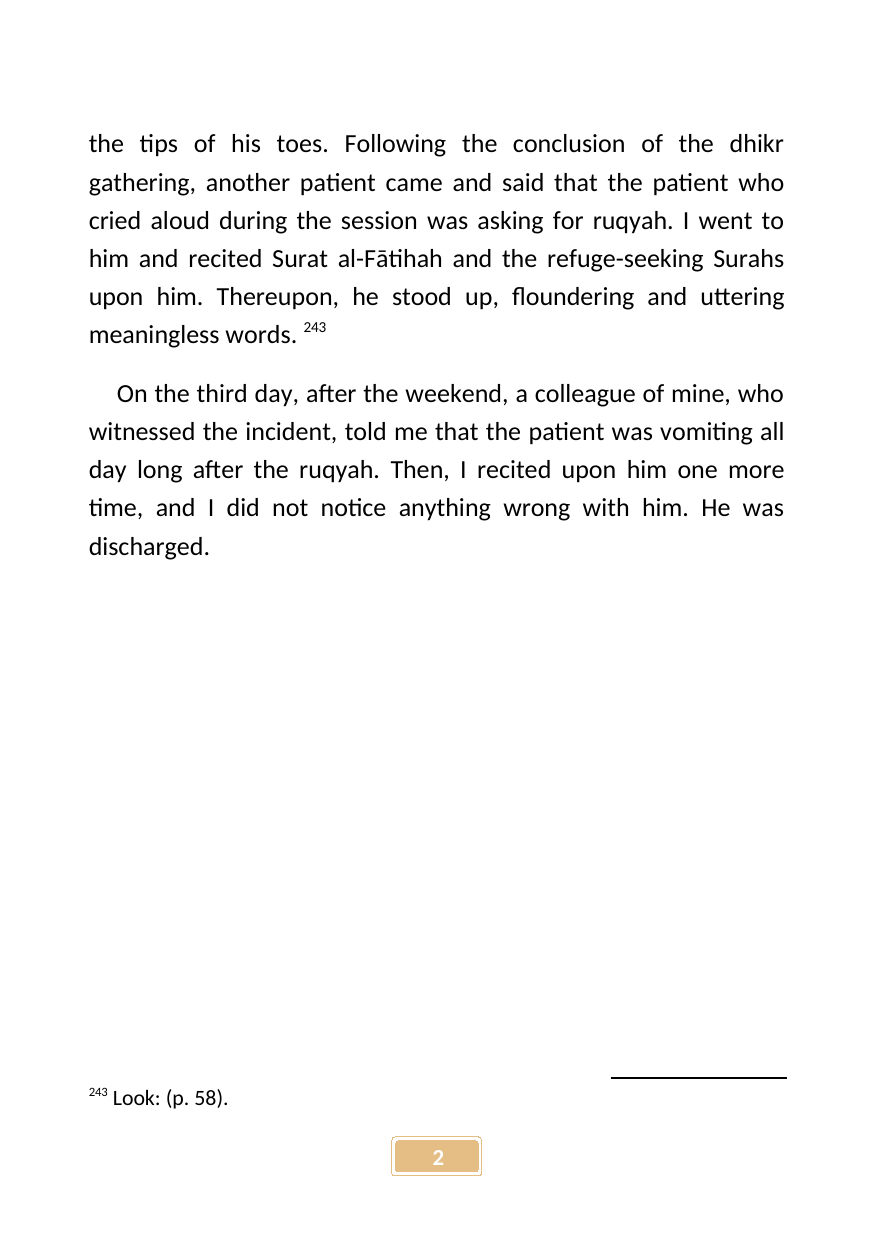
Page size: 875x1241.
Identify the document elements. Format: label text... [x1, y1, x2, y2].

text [88, 127, 786, 350]
text On the third day, after the weekend, a colleague of mine, who witnessed the incident, told me that the patient was vomiting all day long after the ruqyah. Then, I recited upon him one more time, and I did not notice anything wrong with him. He was discharged. [88, 377, 786, 561]
